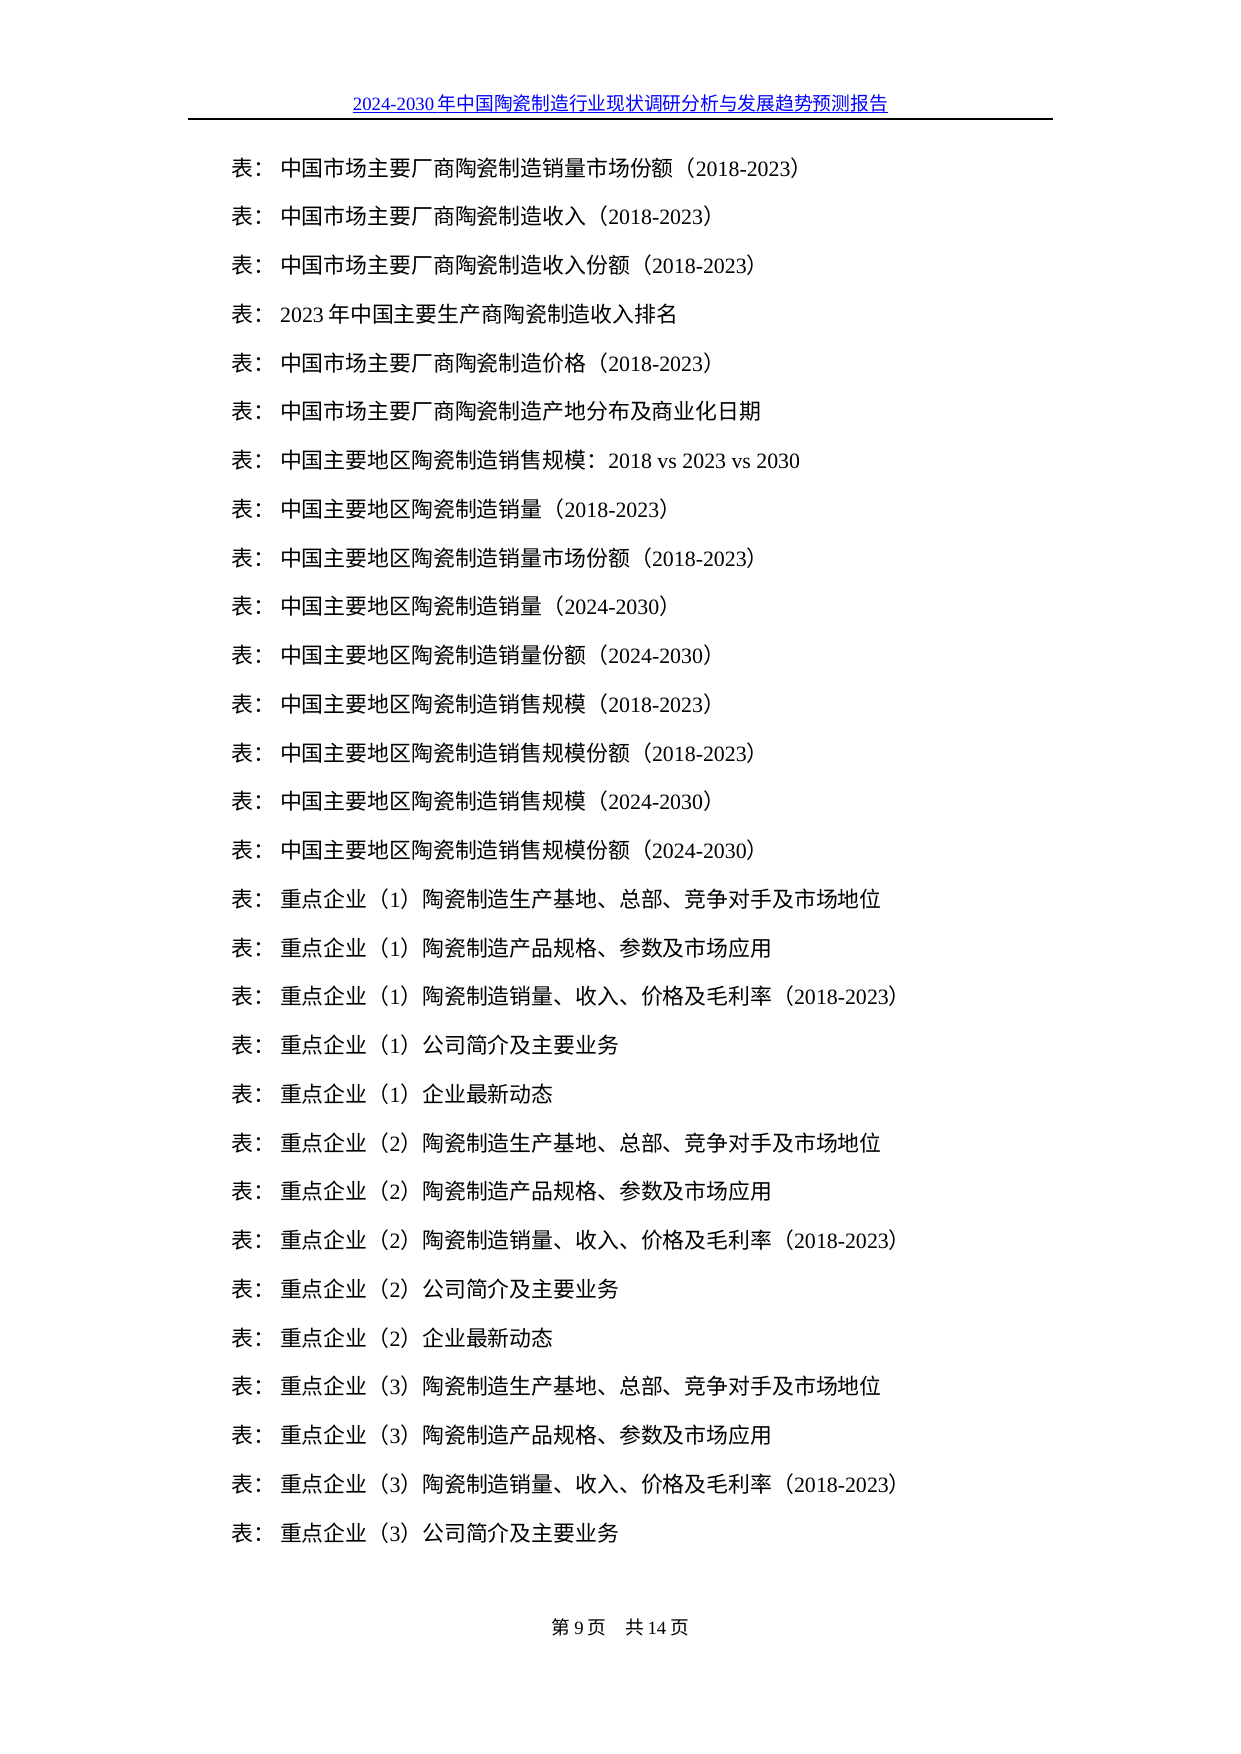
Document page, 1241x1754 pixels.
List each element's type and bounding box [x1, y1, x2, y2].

text [187, 150, 1053, 1548]
